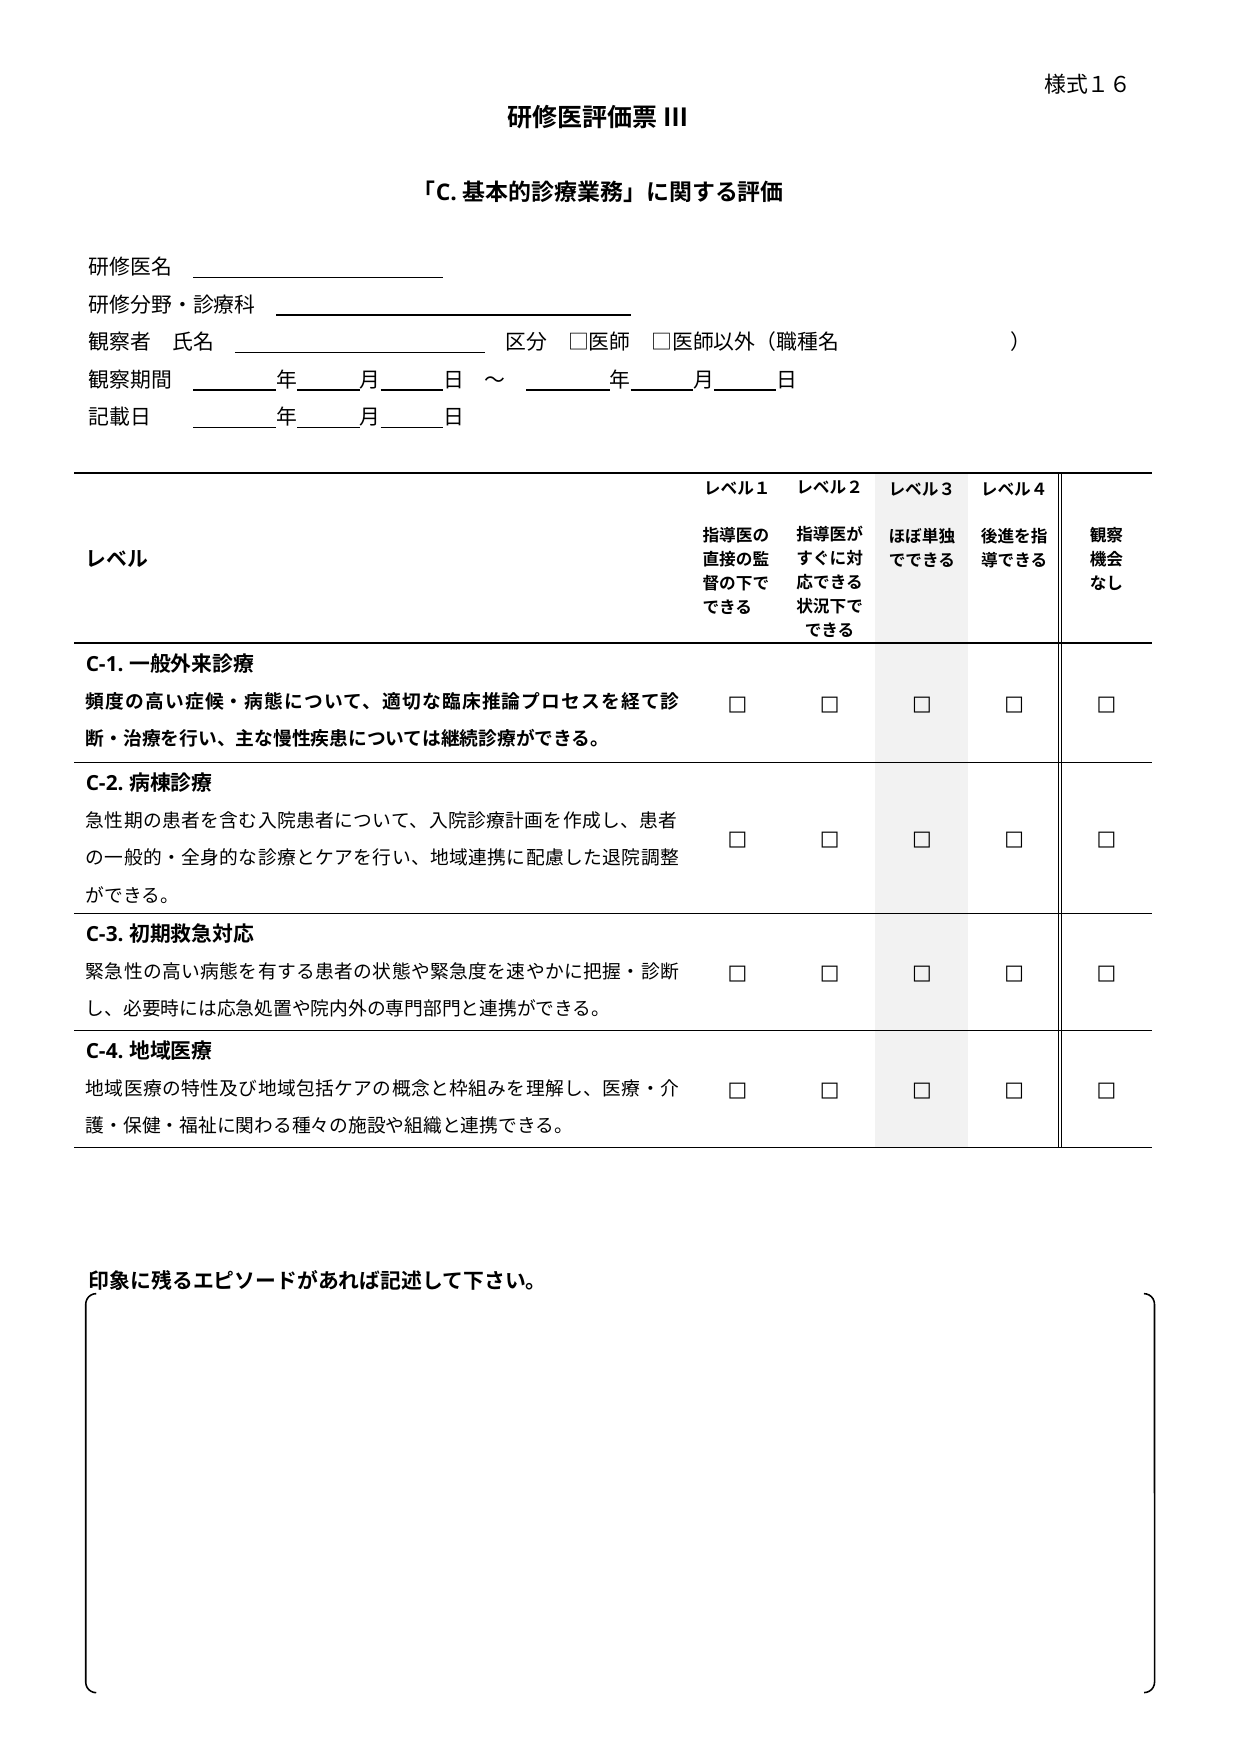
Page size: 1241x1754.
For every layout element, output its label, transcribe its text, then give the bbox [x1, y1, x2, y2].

table_header レベル４ 後進を指導できる [968, 474, 1058, 642]
table_cell C-3. 初期救急対応 緊急性の高い病態を有する患者の状態や緊急度を速やかに把握・診断し、必要時には応急処置や院内外の専門部門と連携ができる。 [74, 914, 691, 1030]
table_cell □ [968, 1031, 1058, 1147]
table_header レベル３ ほぼ単独でできる [875, 474, 968, 642]
table_header 観察 機会 なし [1062, 474, 1152, 642]
table_cell □ [691, 914, 783, 1030]
table_cell □ [783, 644, 875, 762]
table_cell □ [875, 1031, 968, 1147]
table_cell □ [1062, 914, 1152, 1030]
table_cell □ [875, 644, 968, 762]
table_cell □ [783, 763, 875, 913]
table_cell □ [968, 914, 1058, 1030]
table_header レベル２ 指導医がすぐに対応できる状況下でできる [783, 474, 875, 642]
table_cell □ [875, 914, 968, 1030]
table_cell □ [1062, 1031, 1152, 1147]
table_cell □ [783, 914, 875, 1030]
table_cell □ [1062, 644, 1152, 762]
text 研修医名 [89, 247, 1107, 284]
table_cell □ [691, 763, 783, 913]
table_cell □ [968, 644, 1058, 762]
text 記載日 年 月 日 [89, 397, 1167, 434]
table_cell C-1. 一般外来診療 頻度の高い症候・病態について、適切な臨床推論プロセスを経て診断・治療を行い、主な慢性疾患については継続診療ができる。 [74, 644, 691, 762]
table_cell □ [691, 644, 783, 762]
text 印象に残るエピソードがあれば記述して下さい。 [89, 1260, 1107, 1298]
table_header レベル１ 指導医の直接の監督の下でできる [691, 474, 783, 642]
table_cell □ [1062, 763, 1152, 913]
text 「C. 基本的診療業務」に関する評価 [89, 172, 1107, 209]
table_cell □ [783, 1031, 875, 1147]
text 観察者 氏名 区分 □医師 □医師以外（職種名 ） [89, 322, 1167, 359]
table_cell □ [691, 1031, 783, 1147]
table_cell C-4. 地域医療 地域医療の特性及び地域包括ケアの概念と枠組みを理解し、医療・介護・保健・福祉に関わる種々の施設や組織と連携できる。 [74, 1031, 691, 1147]
text 研修分野・診療科 [89, 284, 1107, 322]
table_cell □ [875, 763, 968, 913]
table_cell C-2. 病棟診療 急性期の患者を含む入院患者について、入院診療計画を作成し、患者の一般的・全身的な診療とケアを行い、地域連携に配慮した退院調整ができる。 [74, 763, 691, 913]
text 観察期間 年 月 日 ～ 年 月 日 [89, 359, 1107, 397]
table_header レベル [74, 474, 691, 642]
table_cell □ [968, 763, 1058, 913]
text 研修医評価票 Ⅲ [89, 97, 1107, 134]
